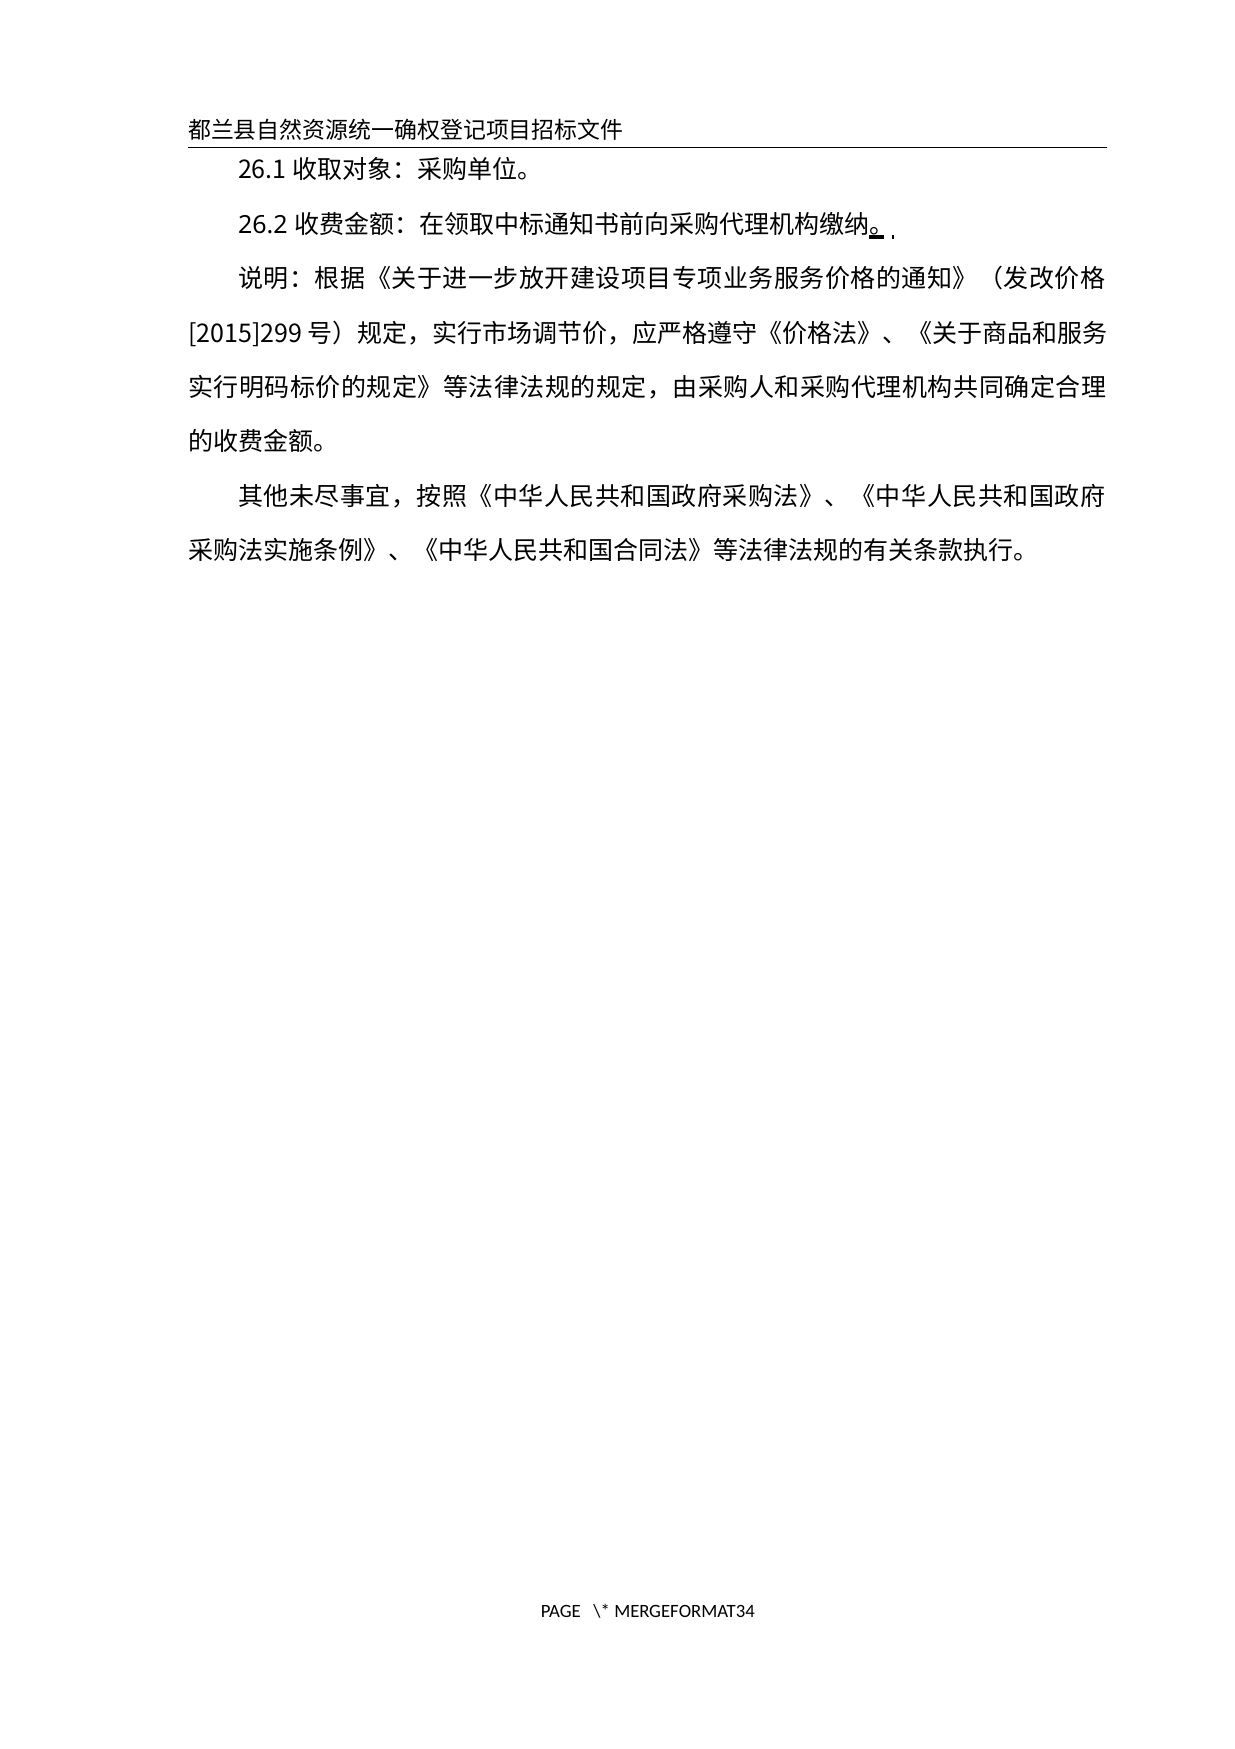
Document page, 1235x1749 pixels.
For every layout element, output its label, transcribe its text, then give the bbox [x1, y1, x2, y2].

text 26.2 收费金额：在领取中标通知书前向采购代理机构缴纳。 [188, 204, 1107, 241]
text 说明：根据《关于进一步放开建设项目专项业务服务价格的通知》（发改价格[2015]299号）规定，实行市场调节价，应严格遵守《价格法》、《关于商品和服务实行明码标价的规定》等法律法规的规定，由采购人和采购代理机构共同确定合理的收费金额。 [188, 259, 1107, 458]
text 26.1 收取对象：采购单位。 [188, 150, 1107, 186]
text 其他未尽事宜，按照《中华人民共和国政府采购法》、《中华人民共和国政府采购法实施条例》、《中华人民共和国合同法》等法律法规的有关条款执行。 [188, 476, 1107, 567]
